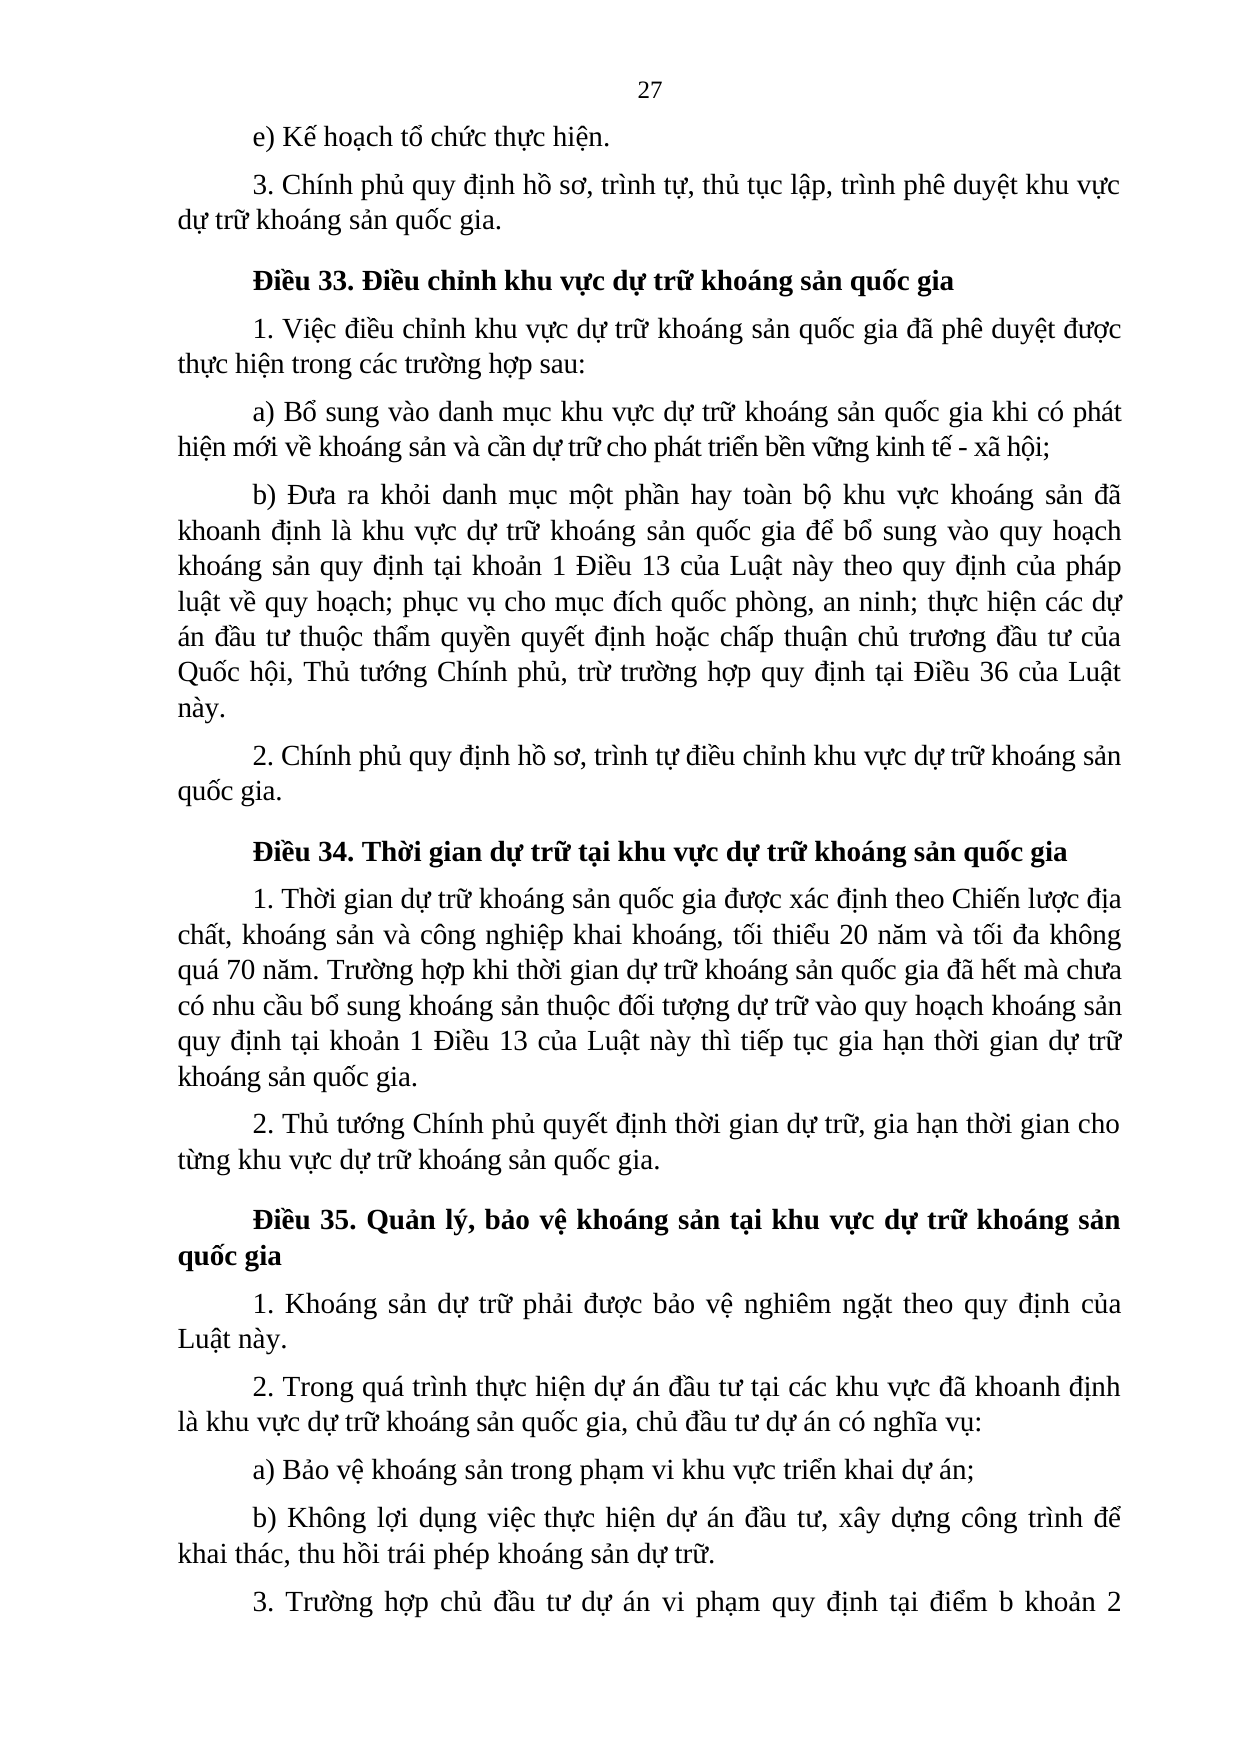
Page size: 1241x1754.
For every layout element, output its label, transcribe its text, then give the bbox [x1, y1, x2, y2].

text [177, 1583, 1122, 1618]
text 2. Thủ tướng Chính phủ quyết định thời gian dự trữ, gia hạn thời gian cho từng khu vực dự trữ khoáng sản quốc gia. [177, 1106, 1122, 1176]
text 2. Trong quá trình thực hiện dự án đầu tư tại các khu vực đã khoanh định là khu vực dự trữ khoáng sản quốc gia, chủ đầu tư dự án có nghĩa vụ: [177, 1368, 1122, 1439]
text b) Đưa ra khỏi danh mục một phần hay toàn bộ khu vực khoáng sản đã khoanh định là khu vực dự trữ khoáng sản quốc gia để bổ sung vào quy hoạch khoáng sản quy định tại khoản 1 Điều 13 của Luật này theo quy định của pháp luật về quy hoạch; phục vụ cho mục đích quốc phòng, an ninh; thực hiện các dự án đầu tư thuộc thẩm quyền quyết định hoặc chấp thuận chủ trương đầu tư của Quốc hội, Thủ tướng Chính phủ, trừ trường hợp quy định tại Điều 36 của Luật này. [177, 476, 1122, 724]
text a) Bổ sung vào danh mục khu vực dự trữ khoáng sản quốc gia khi có phát hiện mới về khoáng sản và cần dự trữ cho phát triển bền vững kinh tế - xã hội; [177, 393, 1122, 464]
text 1. Việc điều chỉnh khu vực dự trữ khoáng sản quốc gia đã phê duyệt được thực hiện trong các trường hợp sau: [177, 310, 1122, 381]
text b) Không lợi dụng việc thực hiện dự án đầu tư, xây dựng công trình để khai thác, thu hồi trái phép khoáng sản dự trữ. [177, 1499, 1122, 1570]
text 3. Chính phủ quy định hồ sơ, trình tự, thủ tục lập, trình phê duyệt khu vực dự trữ khoáng sản quốc gia. [177, 166, 1122, 237]
text 1. Thời gian dự trữ khoáng sản quốc gia được xác định theo Chiến lược địa chất, khoáng sản và công nghiệp khai khoáng, tối thiểu 20 năm và tối đa không quá 70 năm. Trường hợp khi thời gian dự trữ khoáng sản quốc gia đã hết mà chưa có nhu cầu bổ sung khoáng sản thuộc đối tượng dự trữ vào quy hoạch khoáng sản quy định tại khoản 1 Điều 13 của Luật này thì tiếp tục gia hạn thời gian dự trữ khoáng sản quốc gia. [177, 881, 1122, 1093]
text e) Kế hoạch tổ chức thực hiện. [177, 118, 1122, 153]
subtitle Điều 35. Quản lý, bảo vệ khoáng sản tại khu vực dự trữ khoáng sản quốc gia [177, 1201, 1122, 1272]
text 1. Khoáng sản dự trữ phải được bảo vệ nghiêm ngặt theo quy định của Luật này. [177, 1285, 1122, 1356]
subtitle Điều 33. Điều chỉnh khu vực dự trữ khoáng sản quốc gia [177, 262, 1122, 297]
text a) Bảo vệ khoáng sản trong phạm vi khu vực triển khai dự án; [177, 1451, 1122, 1487]
subtitle Điều 34. Thời gian dự trữ tại khu vực dự trữ khoáng sản quốc gia [177, 833, 1122, 868]
text 2. Chính phủ quy định hồ sơ, trình tự điều chỉnh khu vực dự trữ khoáng sản quốc gia. [177, 737, 1122, 808]
